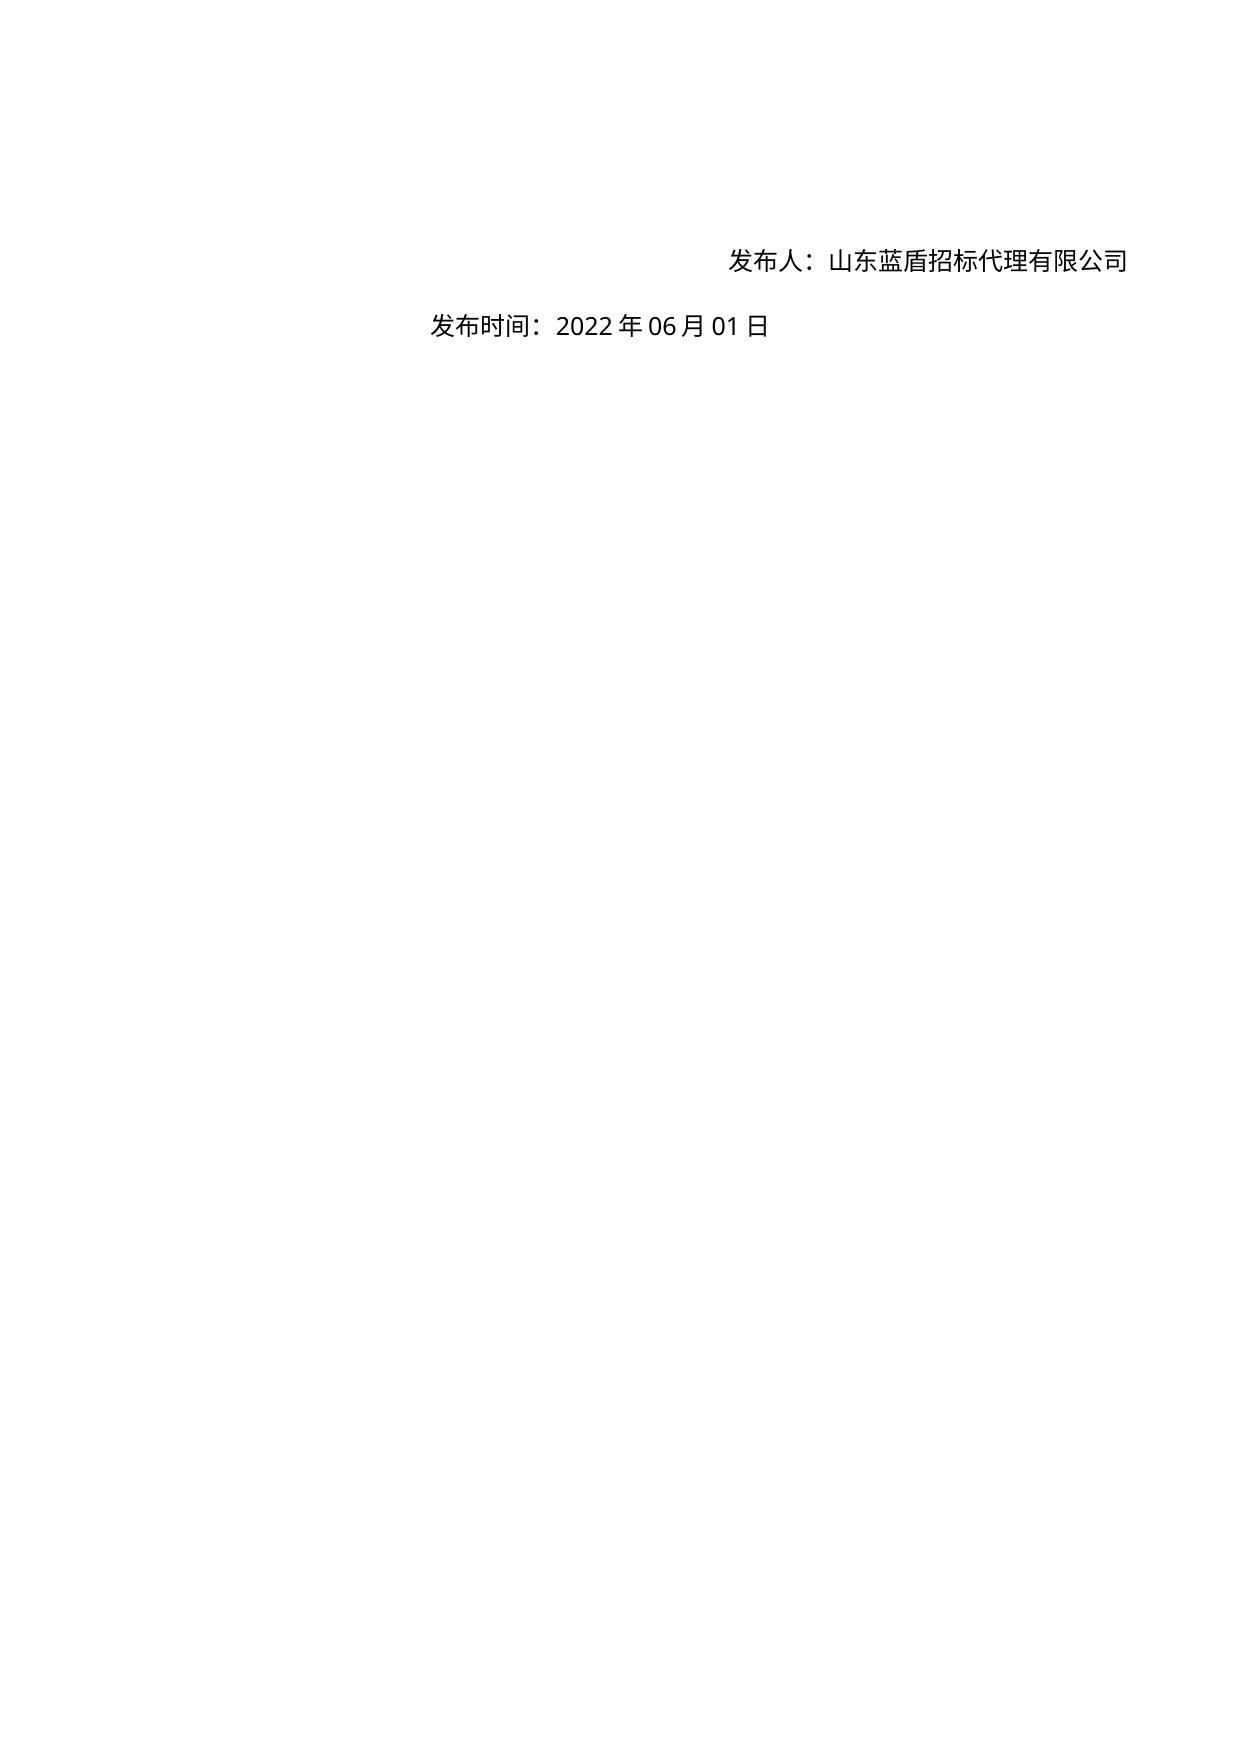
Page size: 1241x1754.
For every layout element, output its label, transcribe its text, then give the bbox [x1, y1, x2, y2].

text 发布人：山东蓝盾招标代理有限公司 [112, 227, 1128, 292]
text 发布时间：2022年06月01日 [112, 292, 1128, 357]
